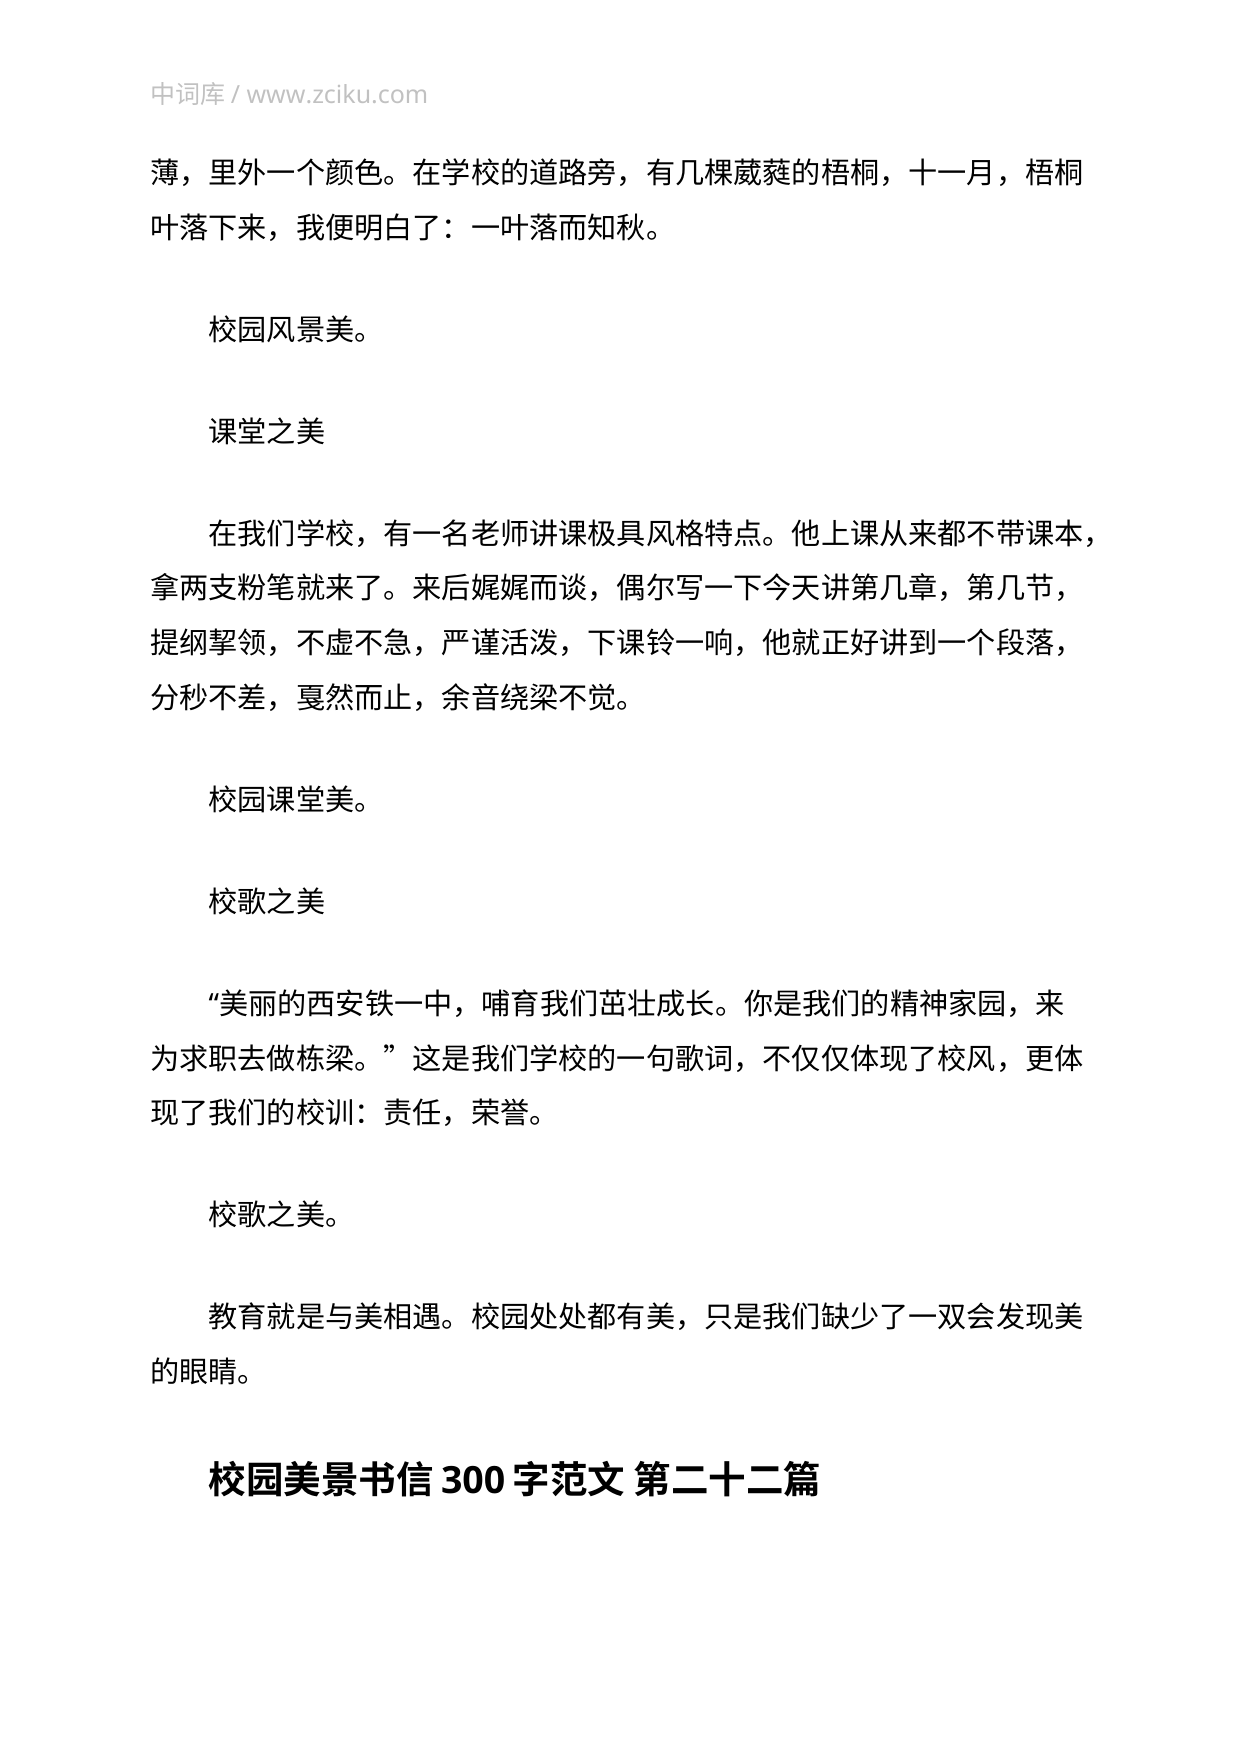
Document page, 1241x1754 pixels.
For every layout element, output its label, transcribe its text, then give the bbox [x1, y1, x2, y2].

text 校园美景书信300字范文 第二十二篇 [150, 1450, 1090, 1505]
text 教育就是与美相遇。校园处处都有美，只是我们缺少了一双会发现美的眼睛。 [150, 1294, 1090, 1391]
text 在我们学校，有一名老师讲课极具风格特点。他上课从来都不带课本，拿两支粉笔就来了。来后娓娓而谈，偶尔写一下今天讲第几章，第几节，提纲挈领，不虚不急，严谨活泼，下课铃一响，他就正好讲到一个段落，分秒不差，戛然而止，余音绕梁不觉。 [150, 510, 1090, 717]
text 校园风景美。 [150, 307, 1090, 349]
text 校歌之美。 [150, 1192, 1090, 1234]
text “美丽的西安铁一中，哺育我们茁壮成长。你是我们的精神家园，来为求职去做栋梁。”这是我们学校的一句歌词，不仅仅体现了校风，更体现了我们的校训：责任，荣誉。 [150, 980, 1090, 1132]
text 校园课堂美。 [150, 777, 1090, 819]
text 课堂之美 [150, 408, 1090, 451]
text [150, 150, 1090, 247]
text 校歌之美 [150, 878, 1090, 921]
